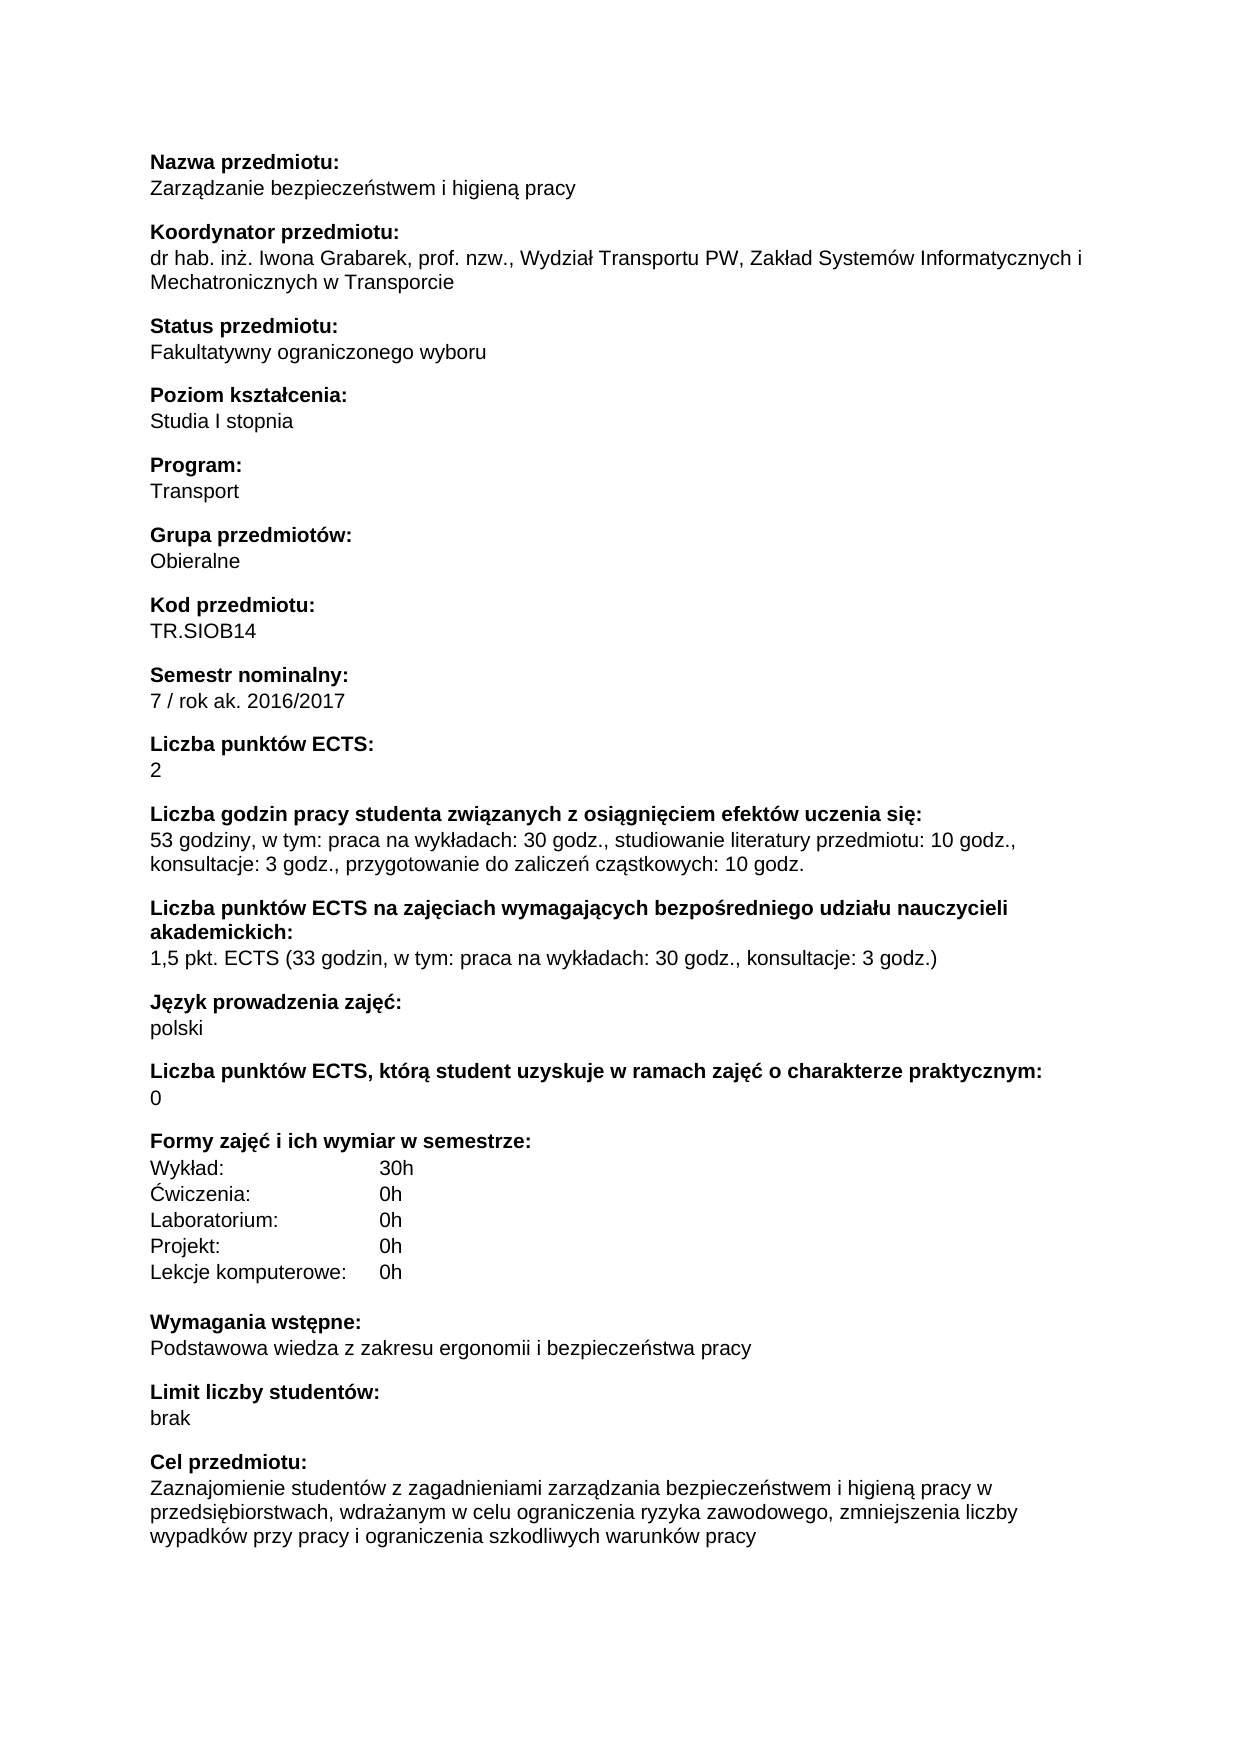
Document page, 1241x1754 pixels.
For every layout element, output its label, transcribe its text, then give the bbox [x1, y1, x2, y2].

text 0 [150, 1085, 1090, 1109]
table_cell Ćwiczenia: [140, 1182, 367, 1206]
table_header Wykład: [140, 1156, 367, 1180]
text Koordynator przedmiotu: [150, 220, 1090, 244]
table_cell 0h [369, 1232, 597, 1258]
text Semestr nominalny: [150, 662, 1090, 686]
text polski [150, 1016, 1090, 1039]
text Status przedmiotu: [150, 313, 1090, 337]
text Nazwa przedmiotu: [150, 150, 1090, 174]
text dr hab. inż. Iwona Grabarek, prof. nzw., Wydział Transportu PW, Zakład Systemów Informatycznych i Mechatronicznych w Transporcie [150, 246, 1090, 294]
table_cell Lekcje komputerowe: [140, 1260, 367, 1284]
text Kod przedmiotu: [150, 593, 1090, 617]
text 53 godziny, w tym: praca na wykładach: 30 godz., studiowanie literatury przedmiotu: 10 godz., konsultacje: 3 godz., przygotowanie do zaliczeń cząstkowych: 10 godz. [150, 828, 1090, 876]
table_cell Projekt: [140, 1234, 367, 1258]
text 2 [150, 758, 1090, 782]
table_cell 0h [369, 1180, 597, 1206]
text Studia I stopnia [150, 409, 1090, 433]
text Zaznajomienie studentów z zagadnieniami zarządzania bezpieczeństwem i higieną pracy w przedsiębiorstwach, wdrażanym w celu ograniczenia ryzyka zawodowego, zmniejszenia liczby wypadków przy pracy i ograniczenia szkodliwych warunków pracy [150, 1476, 1090, 1547]
text Limit liczby studentów: [150, 1380, 1090, 1404]
text Grupa przedmiotów: [150, 523, 1090, 547]
text 1,5 pkt. ECTS (33 godzin, w tym: praca na wykładach: 30 godz., konsultacje: 3 godz.) [150, 946, 1090, 970]
text Liczba punktów ECTS, którą student uzyskuje w ramach zajęć o charakterze praktycznym: [150, 1059, 1090, 1083]
text Wymagania wstępne: [150, 1310, 1090, 1334]
text Formy zajęć i ich wymiar w semestrze: [150, 1129, 1090, 1153]
text Transport [150, 479, 1090, 503]
text Poziom kształcenia: [150, 383, 1090, 407]
table_cell 0h [369, 1206, 597, 1232]
table_header 30h [369, 1156, 597, 1180]
text Cel przedmiotu: [150, 1449, 1090, 1473]
text Obieralne [150, 549, 1090, 573]
text Liczba punktów ECTS: [150, 732, 1090, 756]
text Fakultatywny ograniczonego wyboru [150, 339, 1090, 363]
table_cell Laboratorium: [140, 1208, 367, 1232]
text Język prowadzenia zajęć: [150, 989, 1090, 1013]
text Zarządzanie bezpieczeństwem i higieną pracy [150, 176, 1090, 200]
text TR.SIOB14 [150, 619, 1090, 643]
table_cell 0h [369, 1258, 597, 1284]
text Liczba punktów ECTS na zajęciach wymagających bezpośredniego udziału nauczycieli akademickich: [150, 896, 1090, 944]
text Liczba godzin pracy studenta związanych z osiągnięciem efektów uczenia się: [150, 802, 1090, 826]
text 7 / rok ak. 2016/2017 [150, 688, 1090, 712]
text Podstawowa wiedza z zakresu ergonomii i bezpieczeństwa pracy [150, 1336, 1090, 1360]
text Program: [150, 453, 1090, 477]
text brak [150, 1406, 1090, 1430]
